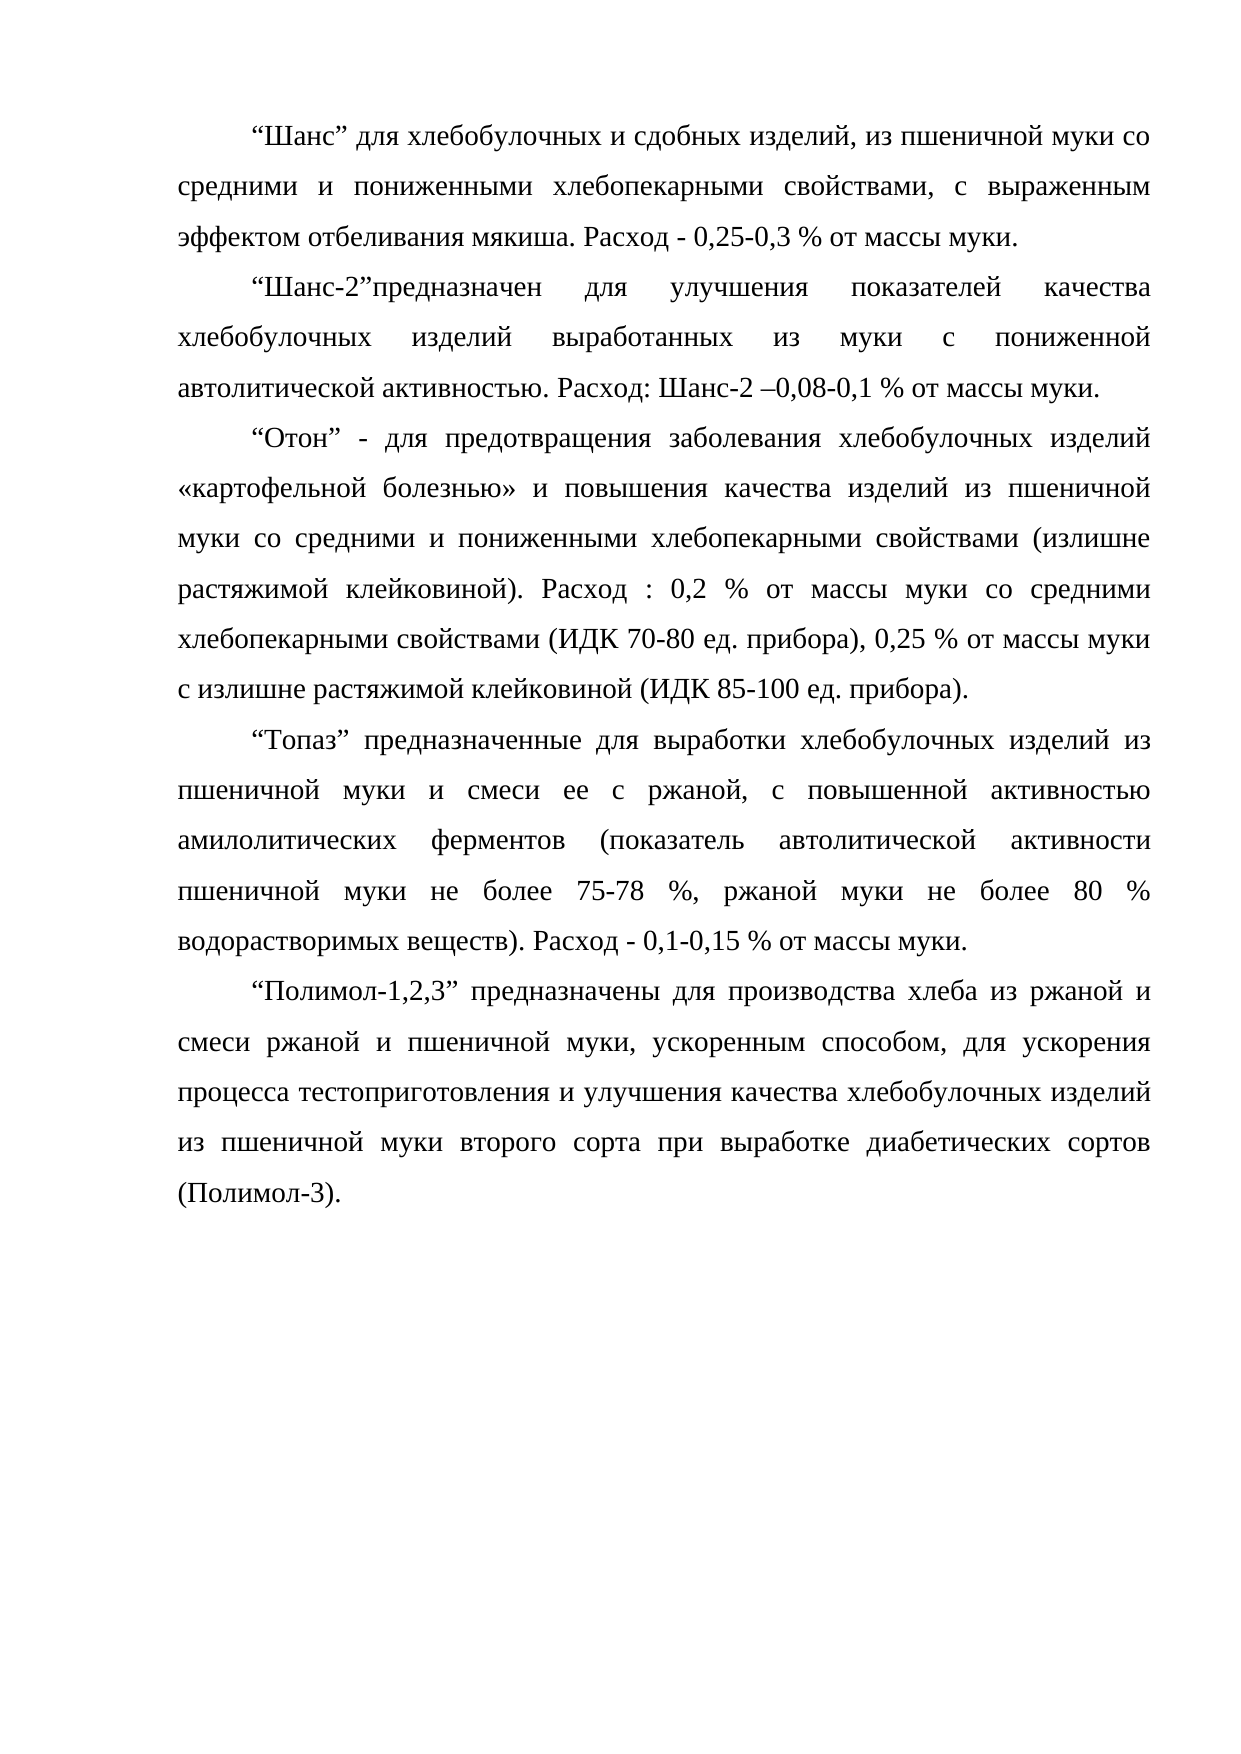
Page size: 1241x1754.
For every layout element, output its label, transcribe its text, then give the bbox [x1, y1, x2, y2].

text “Шанс-2”предназначен для улучшения показателей качества хлебобулочных изделий выработанных из муки с пониженной автолитической активностью. Расход: Шанс-2 –0,08-0,1 % от массы муки. [177, 269, 1152, 403]
text “Полимол-1,2,3” предназначены для производства хлеба из ржаной и смеси ржаной и пшеничной муки, ускоренным способом, для ускорения процесса тестоприготовления и улучшения качества хлебобулочных изделий из пшеничной муки второго сорта при выработке диабетических сортов (Полимол-3). [177, 973, 1152, 1208]
text “Топаз” предназначенные для выработки хлебобулочных изделий из пшеничной муки и смеси ее с ржаной, с повышенной активностью амилолитических ферментов (показатель автолитической активности пшеничной муки не более 75-78 %, ржаной муки не более 80 % водорастворимых веществ). Расход - 0,1-0,15 % от массы муки. [177, 722, 1152, 957]
text “Отон” - для предотвращения заболевания хлебобулочных изделий «картофельной болезнью» и повышения качества изделий из пшеничной муки со средними и пониженными хлебопекарными свойствами (излишне растяжимой клейковиной). Расход : 0,2 % от массы муки со средними хлебопекарными свойствами (ИДК 70-80 ед. прибора), 0,25 % от массы муки с излишне растяжимой клейковиной (ИДК 85-100 ед. прибора). [177, 420, 1152, 705]
text “Шанс” для хлебобулочных и сдобных изделий, из пшеничной муки со средними и пониженными хлебопекарными свойствами, с выраженным эффектом отбеливания мякиша. Расход - 0,25-0,3 % от массы муки. [177, 118, 1152, 252]
